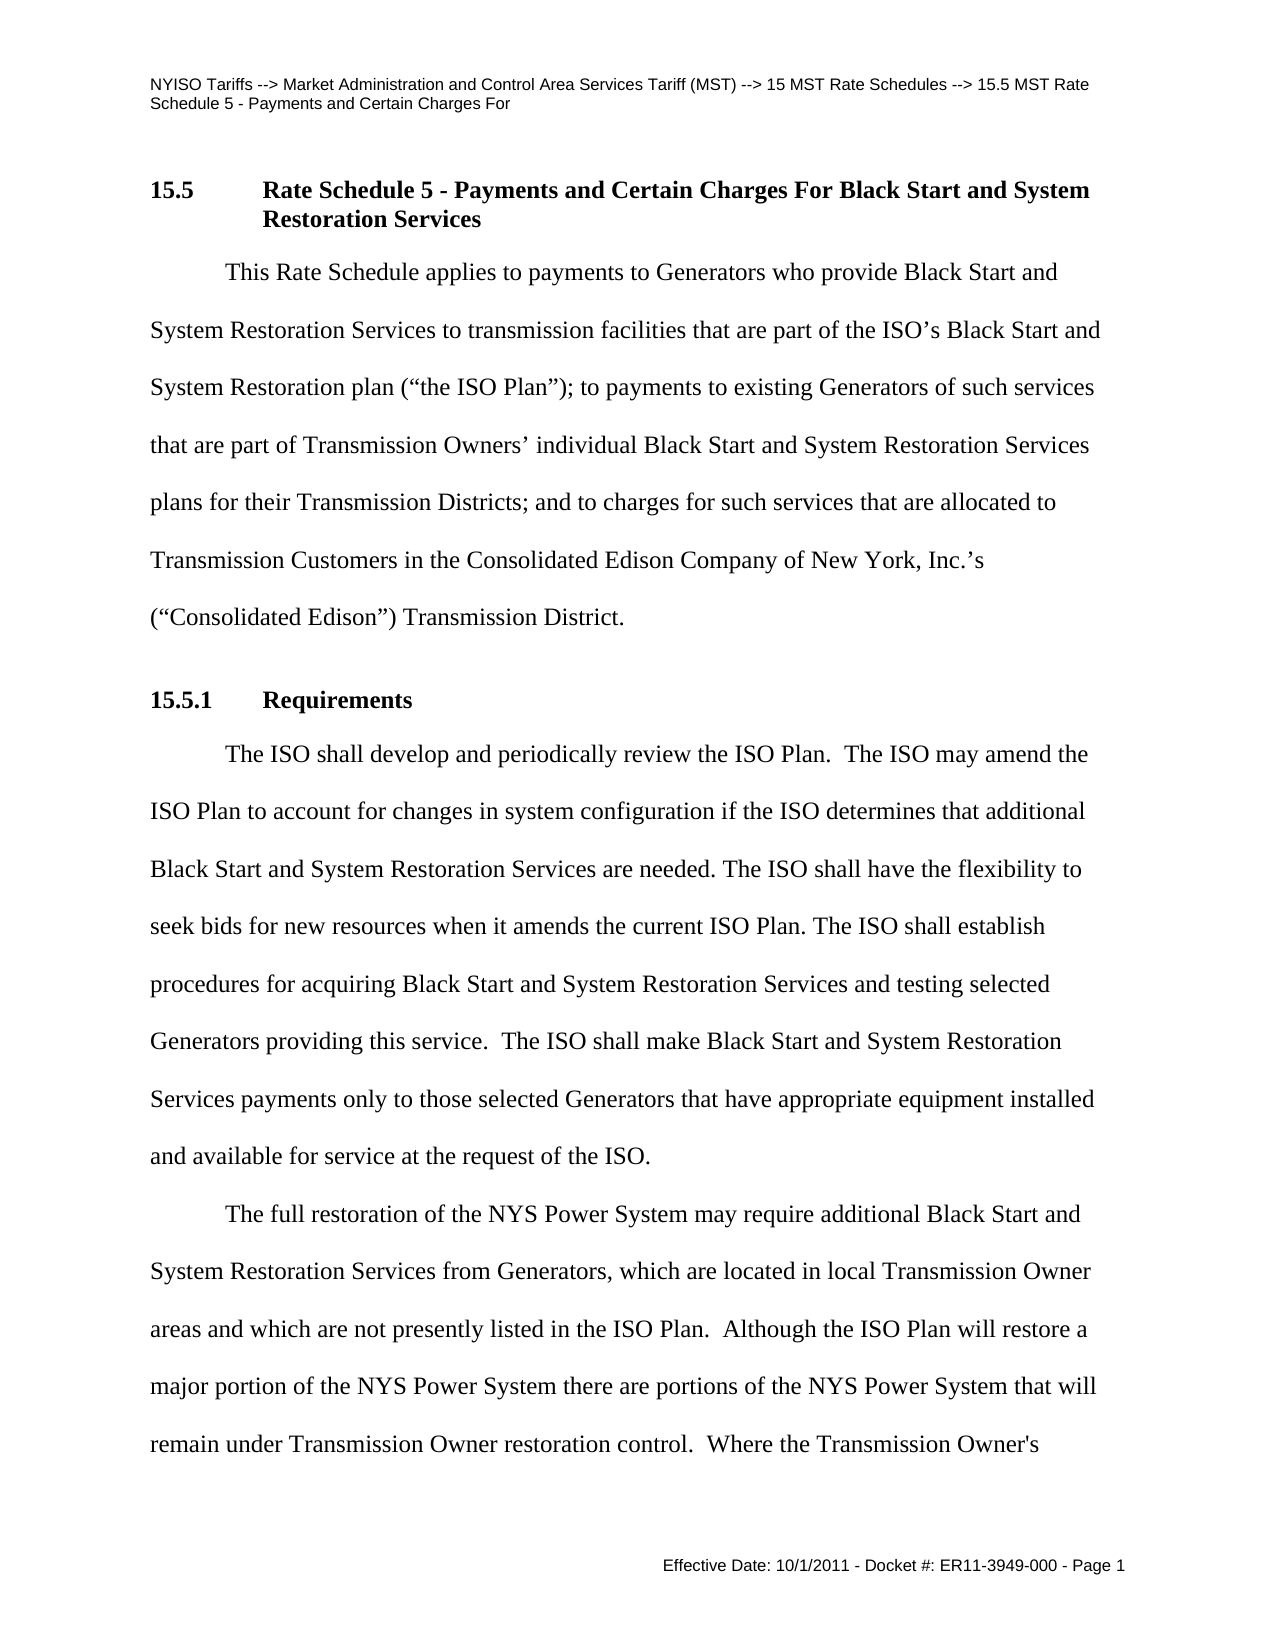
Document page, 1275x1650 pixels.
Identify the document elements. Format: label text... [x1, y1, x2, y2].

subtitle 15.5 Rate Schedule 5 - Payments and Certain Charges For Black Start and System Restoration Services [150, 175, 1123, 232]
text This Rate Schedule applies to payments to Generators who provide Black Start and System Restoration Services to transmission facilities that are part of the ISO’s Black Start and System Restoration plan (“the ISO Plan”); to payments to existing Generators of such services that are part of Transmission Owners’ individual Black Start and System Restoration Services plans for their Transmission Districts; and to charges for such services that are allocated to Transmission Customers in the Consolidated Edison Company of New York, Inc.’s (“Consolidated Edison”) Transmission District. [150, 257, 1125, 631]
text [150, 1199, 1125, 1457]
text The ISO shall develop and periodically review the ISO Plan. The ISO may amend the ISO Plan to account for changes in system configuration if the ISO determines that additional Black Start and System Restoration Services are needed. The ISO shall have the flexibility to seek bids for new resources when it amends the current ISO Plan. The ISO shall establish procedures for acquiring Black Start and System Restoration Services and testing selected Generators providing this service. The ISO shall make Black Start and System Restoration Services payments only to those selected Generators that have appropriate equipment installed and available for service at the request of the ISO. [150, 739, 1125, 1170]
subtitle 15.5.1 Requirements [150, 685, 1059, 714]
